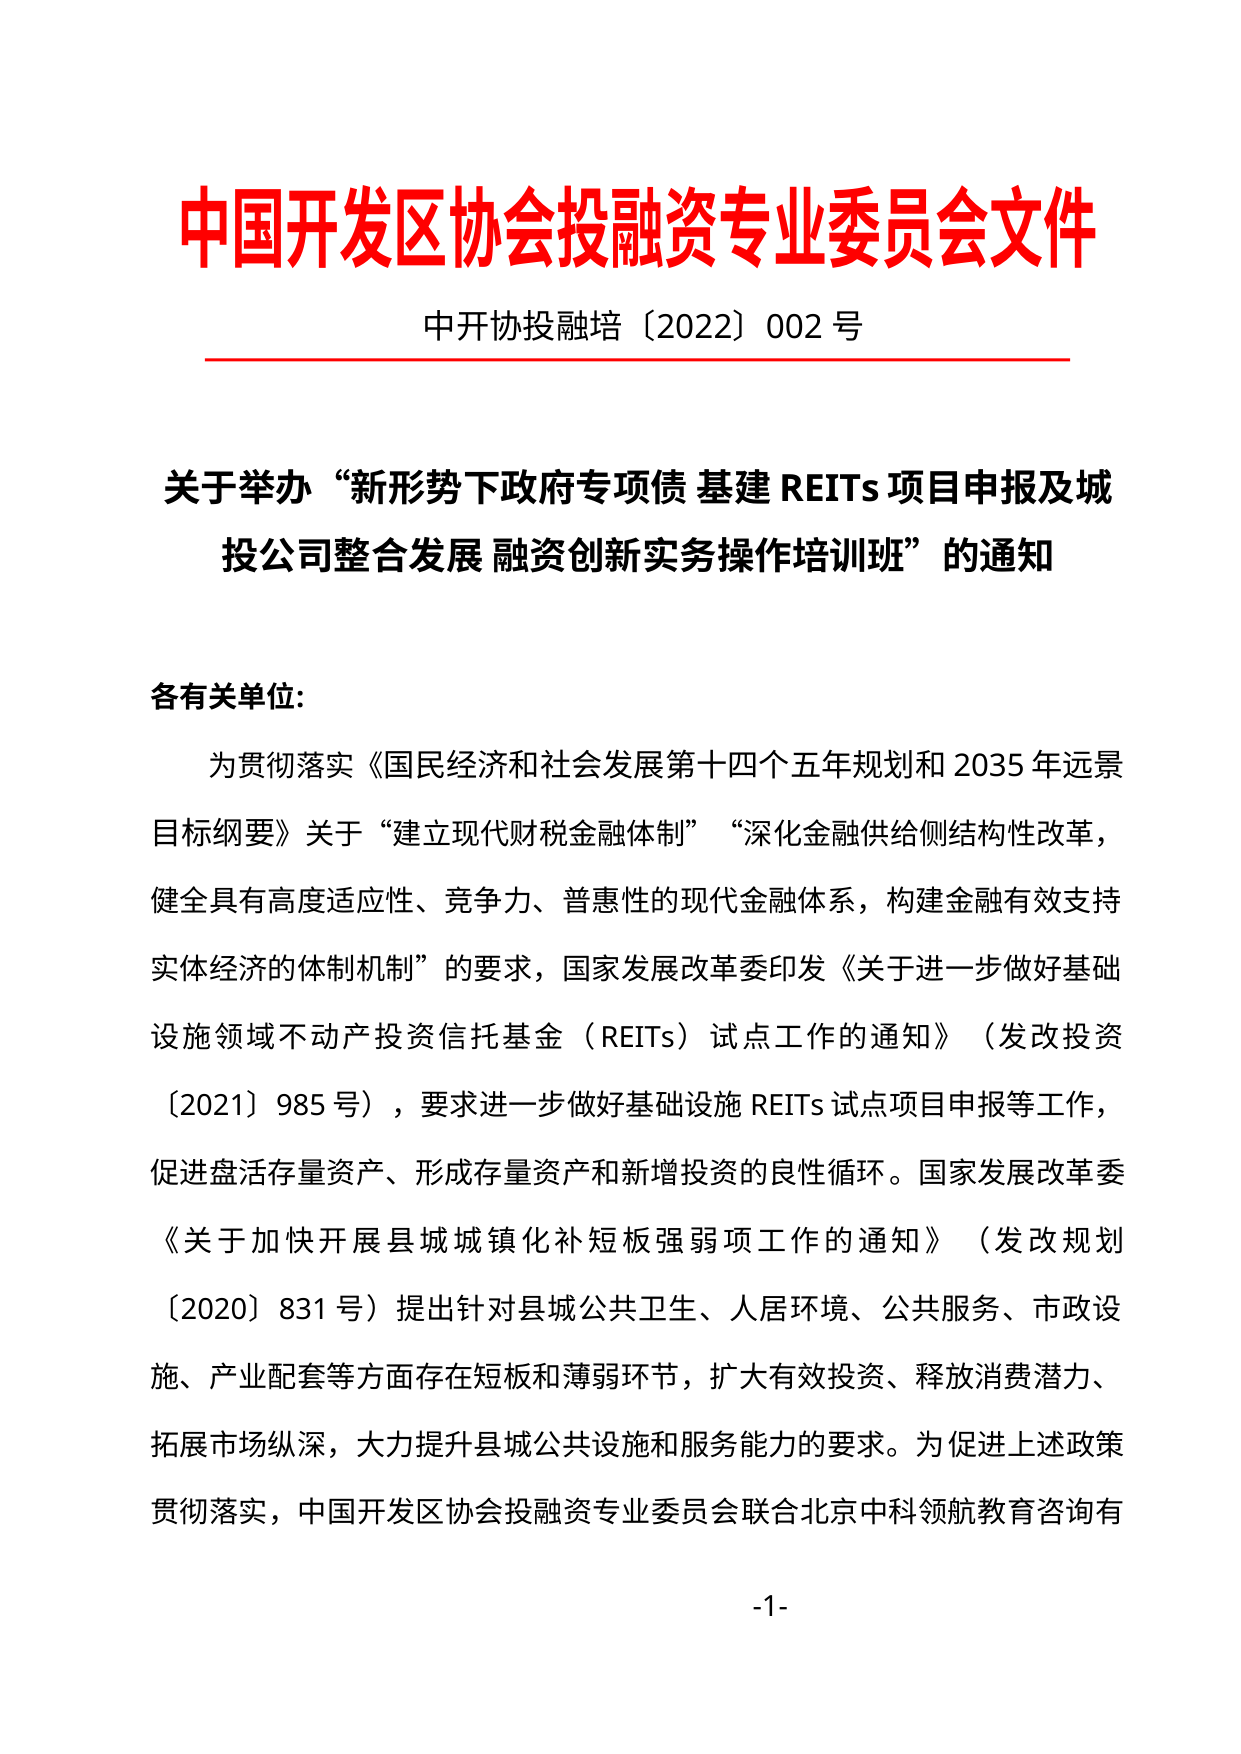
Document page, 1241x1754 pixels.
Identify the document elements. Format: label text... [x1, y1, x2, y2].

text 中国开发区协会投融资专业委员会文件 [150, 154, 1125, 290]
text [150, 729, 1125, 1544]
title 关于举办“新形势下政府专项债 基建REITs项目申报及城投公司整合发展 融资创新实务操作培训班”的通知 [150, 451, 1125, 587]
text 各有关单位: [150, 661, 1125, 729]
text 中开协投融培〔2022〕002 号 [150, 290, 1125, 358]
